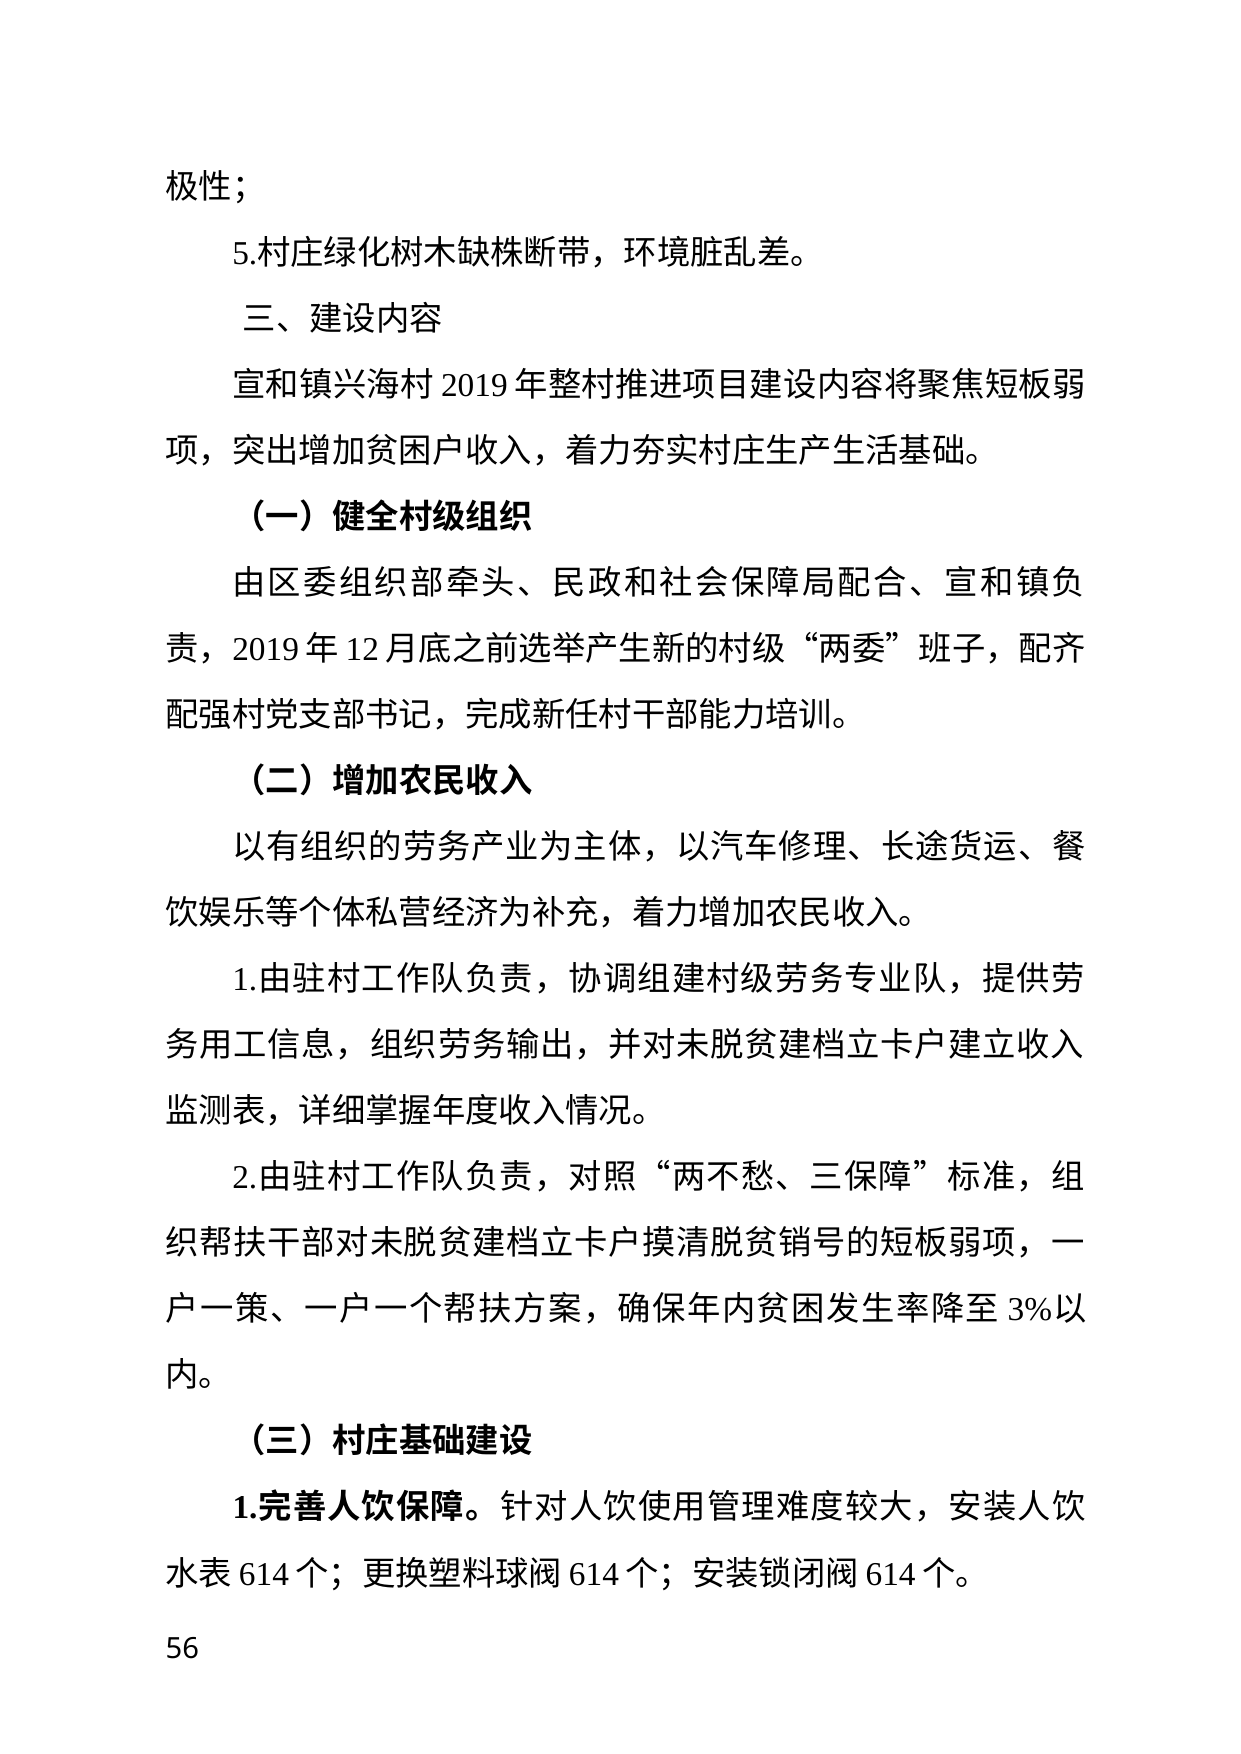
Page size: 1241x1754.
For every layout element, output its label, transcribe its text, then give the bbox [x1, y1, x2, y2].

text 2.由驻村工作队负责，对照“两不愁、三保障”标准，组织帮扶干部对未脱贫建档立卡户摸清脱贫销号的短板弱项，一户一策、一户一个帮扶方案，确保年内贫困发生率降至3%以内。 [165, 1141, 1087, 1405]
text 宣和镇兴海村2019年整村推进项目建设内容将聚焦短板弱项，突出增加贫困户收入，着力夯实村庄生产生活基础。 [165, 349, 1087, 481]
text 1.由驻村工作队负责，协调组建村级劳务专业队，提供劳务用工信息，组织劳务输出，并对未脱贫建档立卡户建立收入监测表，详细掌握年度收入情况。 [165, 943, 1087, 1141]
text 1.完善人饮保障。针对人饮使用管理难度较大，安装人饮水表614个；更换塑料球阀614个；安装锁闭阀614个。 [165, 1471, 1087, 1603]
text 由区委组织部牵头、民政和社会保障局配合、宣和镇负责，2019年12月底之前选举产生新的村级“两委”班子，配齐配强村党支部书记，完成新任村干部能力培训。 [165, 547, 1087, 745]
text 以有组织的劳务产业为主体，以汽车修理、长途货运、餐饮娱乐等个体私营经济为补充，着力增加农民收入。 [165, 811, 1087, 943]
text （三）村庄基础建设 [165, 1405, 1087, 1471]
text 5.村庄绿化树木缺株断带，环境脏乱差。 [165, 217, 1087, 283]
text （一）健全村级组织 [165, 481, 1087, 547]
text 三、建设内容 [209, 283, 1087, 349]
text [165, 151, 1087, 217]
text （二）增加农民收入 [165, 745, 1087, 811]
